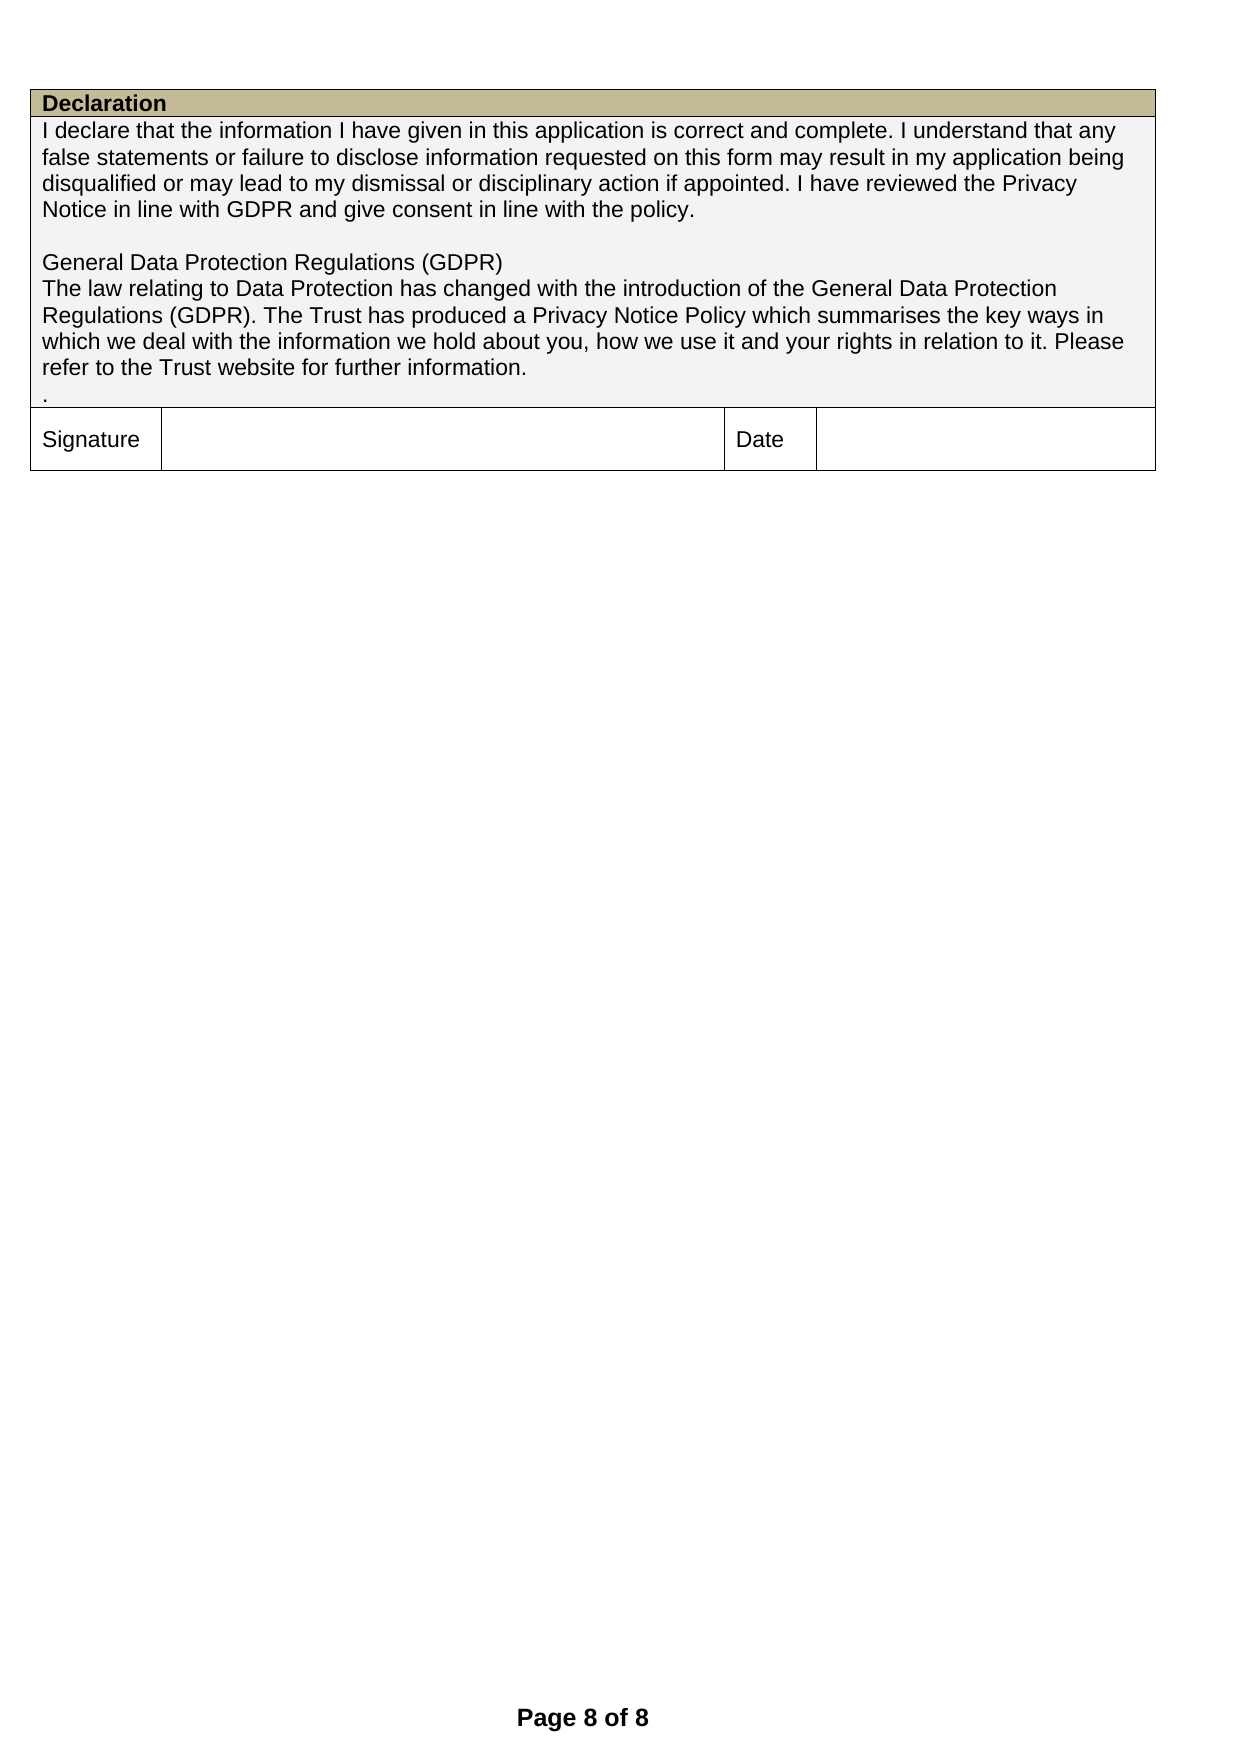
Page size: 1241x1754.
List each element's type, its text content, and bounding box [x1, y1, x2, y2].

table_cell [817, 408, 1155, 470]
table_cell [162, 408, 724, 470]
table_header Declaration [31, 90, 1155, 116]
table_cell Signature [31, 408, 161, 470]
table_cell Date [725, 408, 816, 470]
table_cell I declare that the information I have given in this application is correct and complete. I understand that any false statements or failure to disclose information requested on this form may result in my application being disqualified or may lead to my dismissal or disciplinary action if appointed. I have reviewed the Privacy Notice in line with GDPR and give consent in line with the policy. General Data Protection Regulations (GDPR) The law relating to Data Protection has changed with the introduction of the General Data Protection Regulations (GDPR). The Trust has produced a Privacy Notice Policy which summarises the key ways in which we deal with the information we hold about you, how we use it and your rights in relation to it. Please refer to the Trust website for further information. . [31, 117, 1155, 407]
